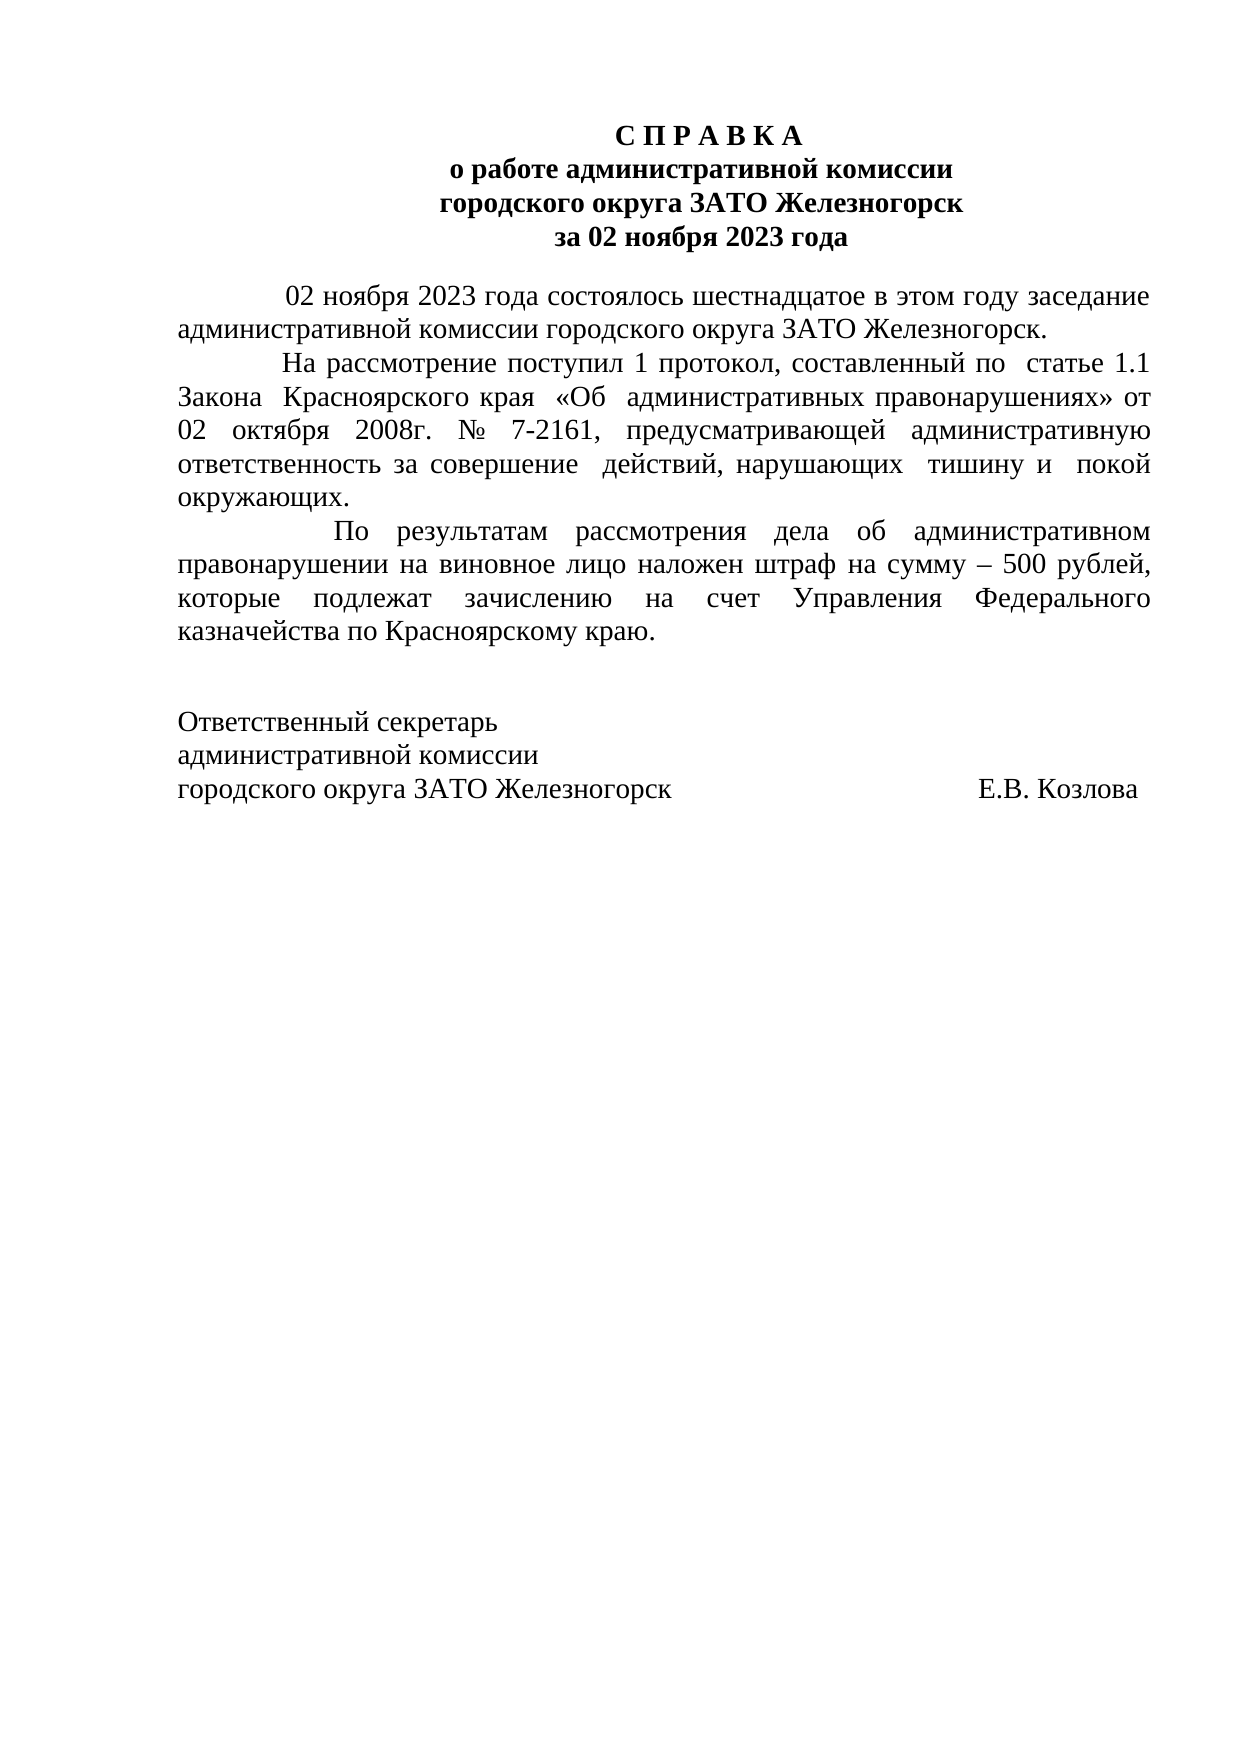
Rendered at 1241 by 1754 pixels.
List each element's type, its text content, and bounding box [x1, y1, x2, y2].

text городского округа ЗАТО Железногорск Е.В. Козлова [177, 771, 1152, 804]
text На рассмотрение поступил 1 протокол, составленный по статье 1.1 Закона Красноярского края «Об административных правонарушениях» от 02 октября 2008г. № 7-2161, предусматривающей административную ответственность за совершение действий, нарушающих тишину и покой окружающих. [177, 345, 1152, 513]
text Ответственный секретарь [177, 704, 1152, 737]
text 02 ноября 2023 года состоялось шестнадцатое в этом году заседание административной комиссии городского округа ЗАТО Железногорск. [177, 278, 1152, 345]
text С П Р А В К А [177, 118, 1152, 152]
text городского округа ЗАТО Железногорск [177, 185, 1152, 219]
text о работе административной комиссии [177, 152, 1152, 185]
text за 02 ноября 2023 года [177, 219, 1152, 252]
text По результатам рассмотрения дела об административном правонарушении на виновное лицо наложен штраф на сумму – 500 рублей, которые подлежат зачислению на счет Управления Федерального казначейства по Красноярскому краю. [177, 513, 1152, 647]
text административной комиссии [177, 737, 1152, 771]
